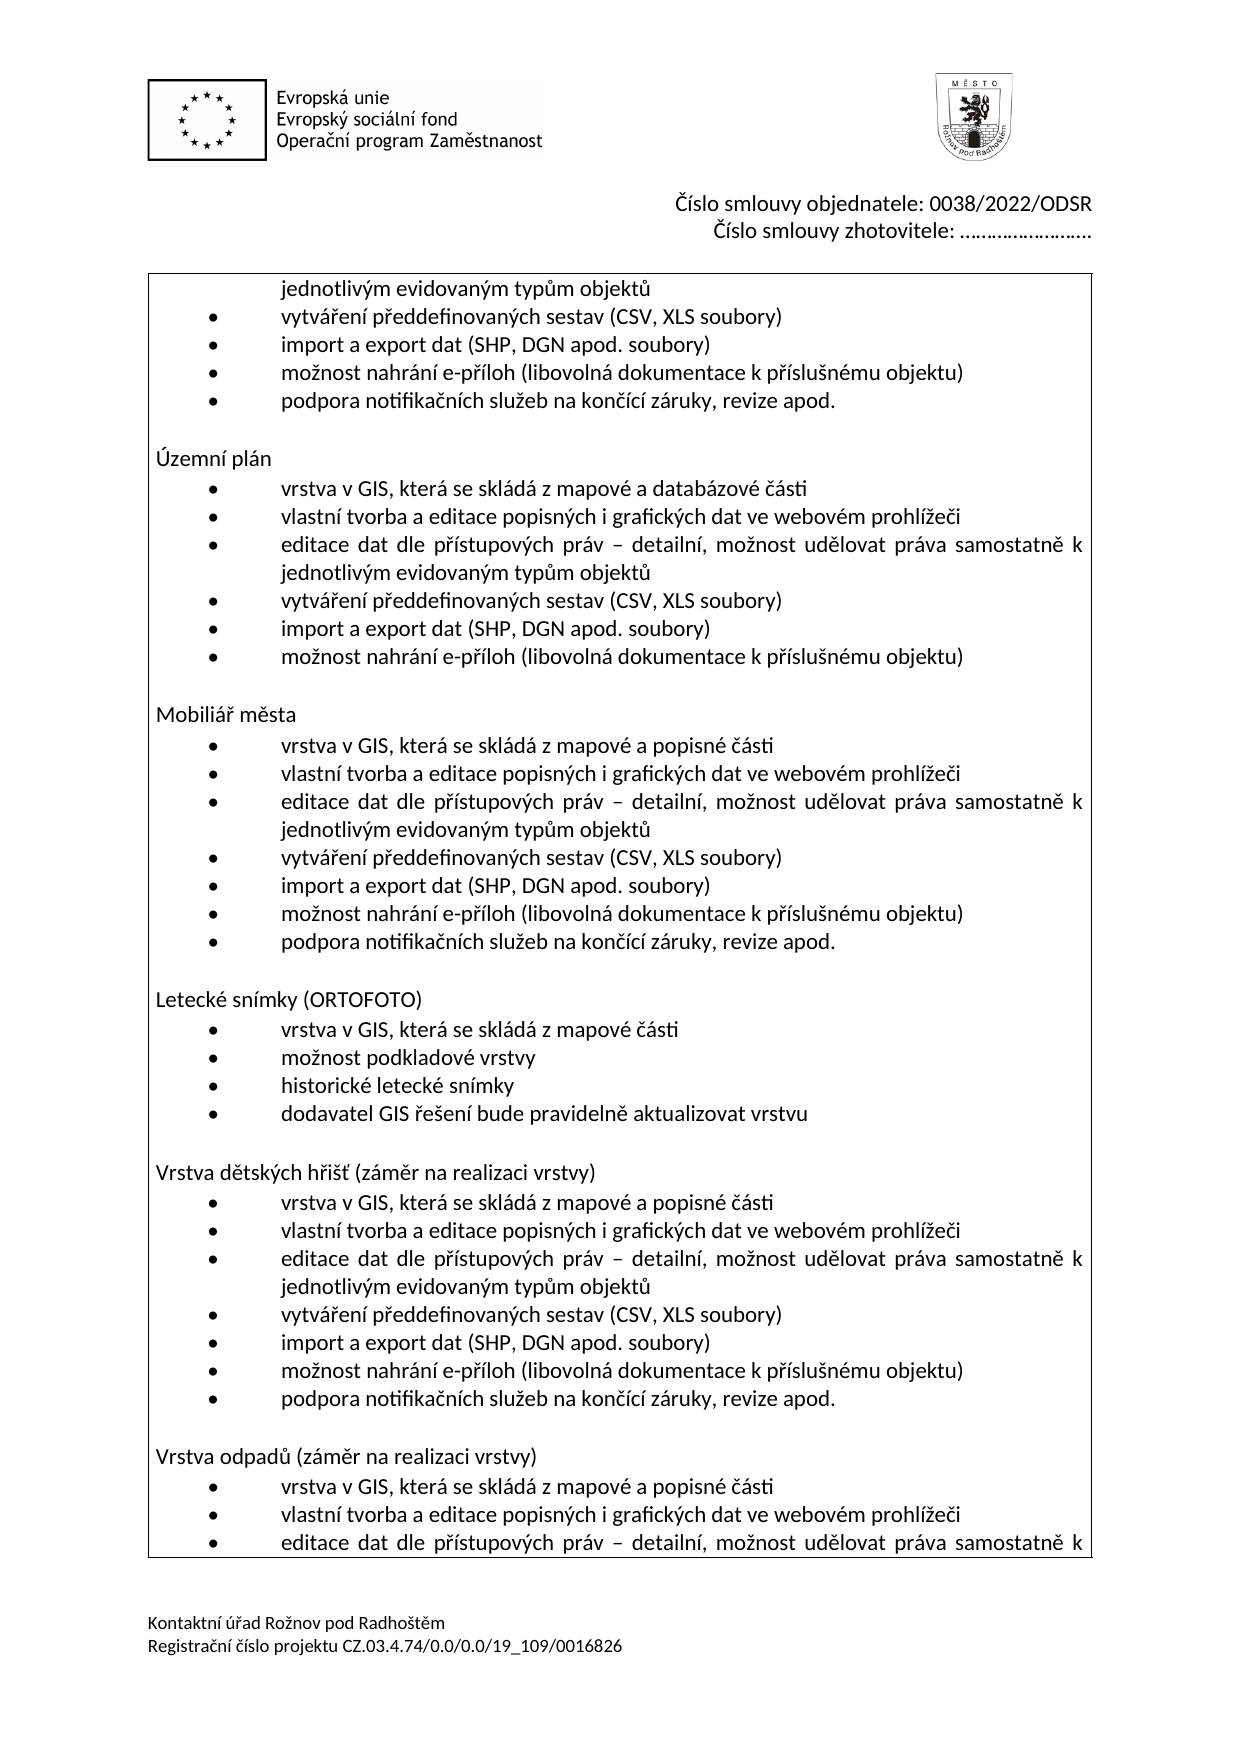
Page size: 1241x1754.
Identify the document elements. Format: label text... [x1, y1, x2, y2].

picture [935, 73, 1013, 161]
picture [147, 79, 543, 161]
